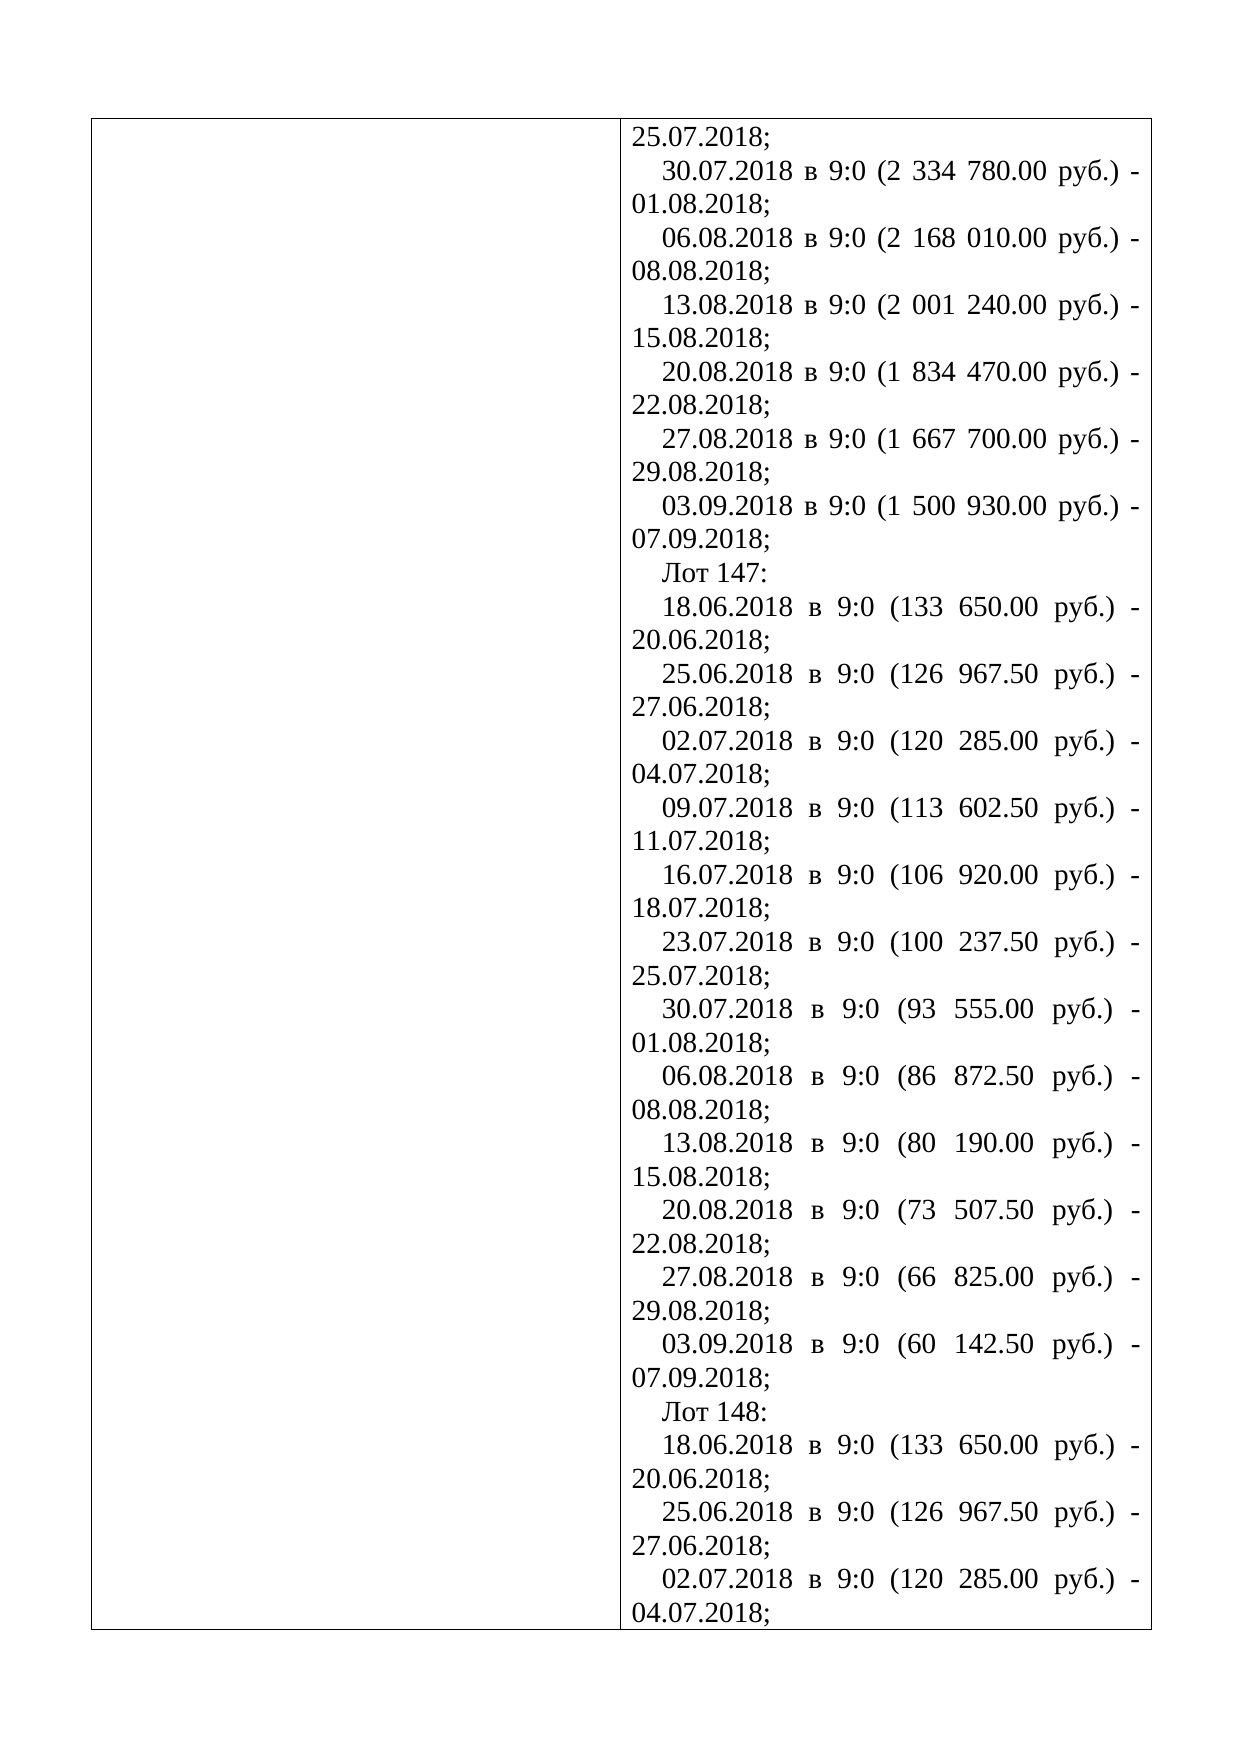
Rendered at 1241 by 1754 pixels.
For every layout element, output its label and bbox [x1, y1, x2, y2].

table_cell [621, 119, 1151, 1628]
table_cell [92, 119, 620, 1628]
